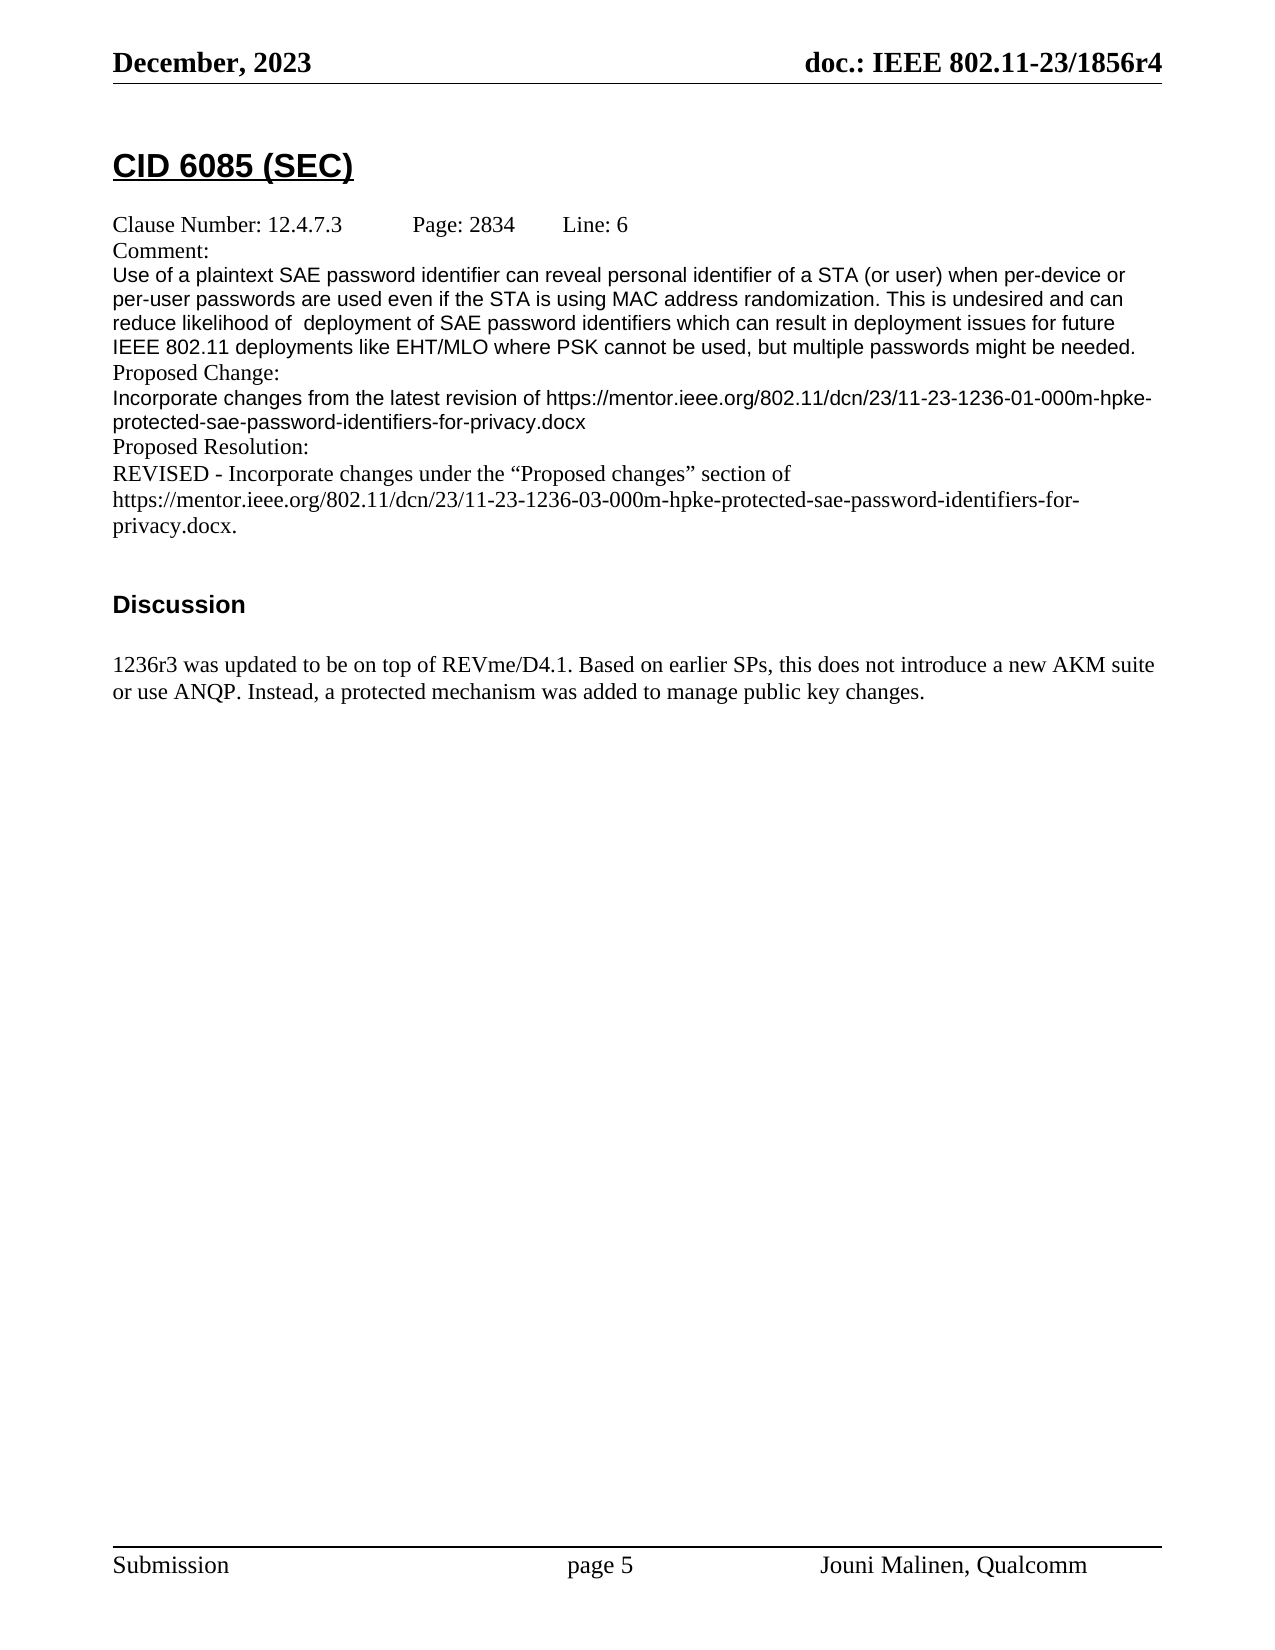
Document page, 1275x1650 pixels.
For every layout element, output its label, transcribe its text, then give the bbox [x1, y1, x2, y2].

subtitle CID 6085 (SEC) [112, 146, 1162, 184]
text Proposed Resolution: [112, 433, 1162, 460]
text Use of a plaintext SAE password identifier can reveal personal identifier of a STA (or user) when per-device or per-user passwords are used even if the STA is using MAC address randomization. This is undesired and can reduce likelihood of deployment of SAE password identifiers which can result in deployment issues for future IEEE 802.11 deployments like EHT/MLO where PSK cannot be used, but multiple passwords might be needed. [112, 263, 1162, 359]
text Comment: [112, 237, 1162, 263]
text 1236r3 was updated to be on top of REVme/D4.1. Based on earlier SPs, this does not introduce a new AKM suite or use ANQP. Instead, a protected mechanism was added to manage public key changes. [112, 652, 1162, 704]
subtitle Discussion [112, 590, 1162, 619]
text Incorporate changes from the latest revision of https://mentor.ieee.org/802.11/dcn/23/11-23-1236-01-000m-hpke-protected-sae-password-identifiers-for-privacy.docx [112, 386, 1162, 433]
text Proposed Change: [112, 359, 1162, 386]
text REVISED - Incorporate changes under the “Proposed changes” section of https://mentor.ieee.org/802.11/dcn/23/11-23-1236-03-000m-hpke-protected-sae-password-identifiers-for-privacy.docx. [112, 460, 1162, 539]
text Clause Number: 12.4.7.3 Page: 2834 Line: 6 [112, 211, 1162, 237]
